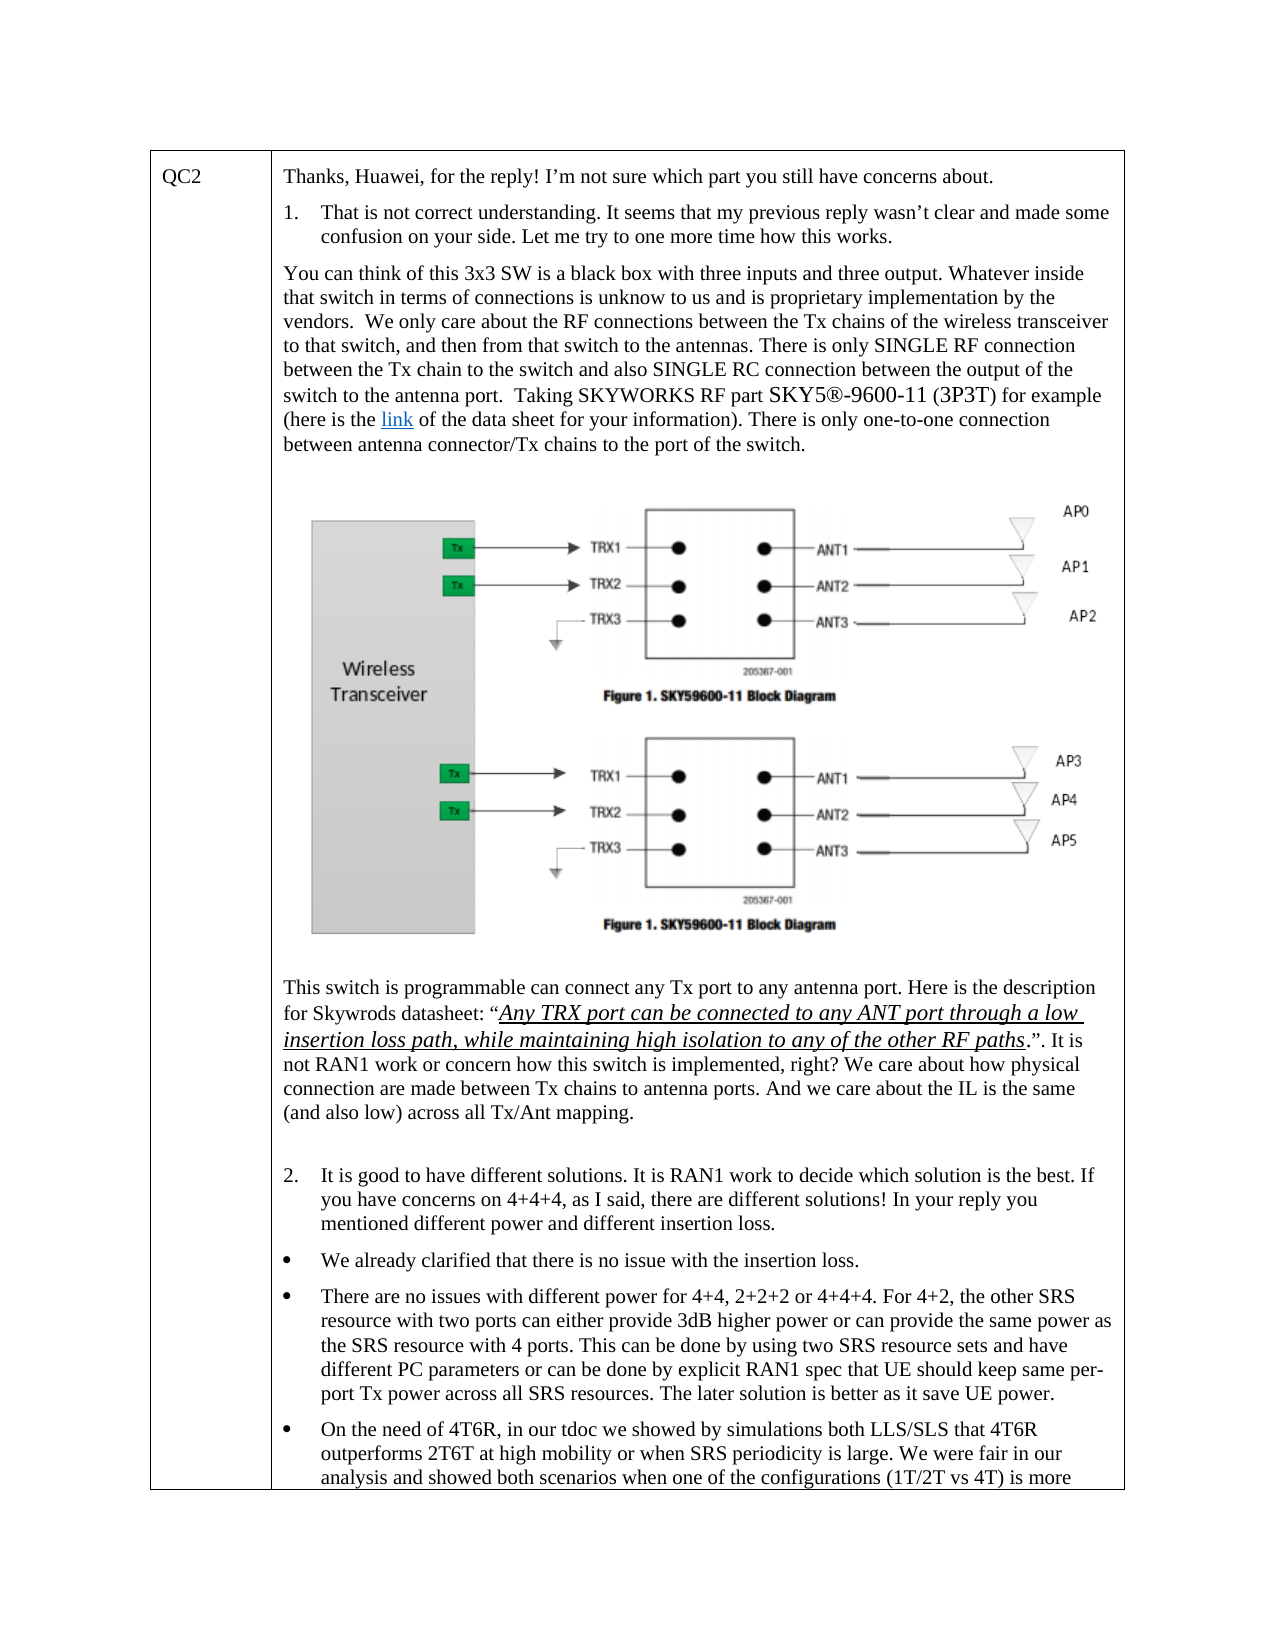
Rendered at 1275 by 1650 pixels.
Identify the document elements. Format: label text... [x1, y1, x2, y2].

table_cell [272, 151, 1124, 1489]
table_cell QC2 [151, 151, 271, 1489]
